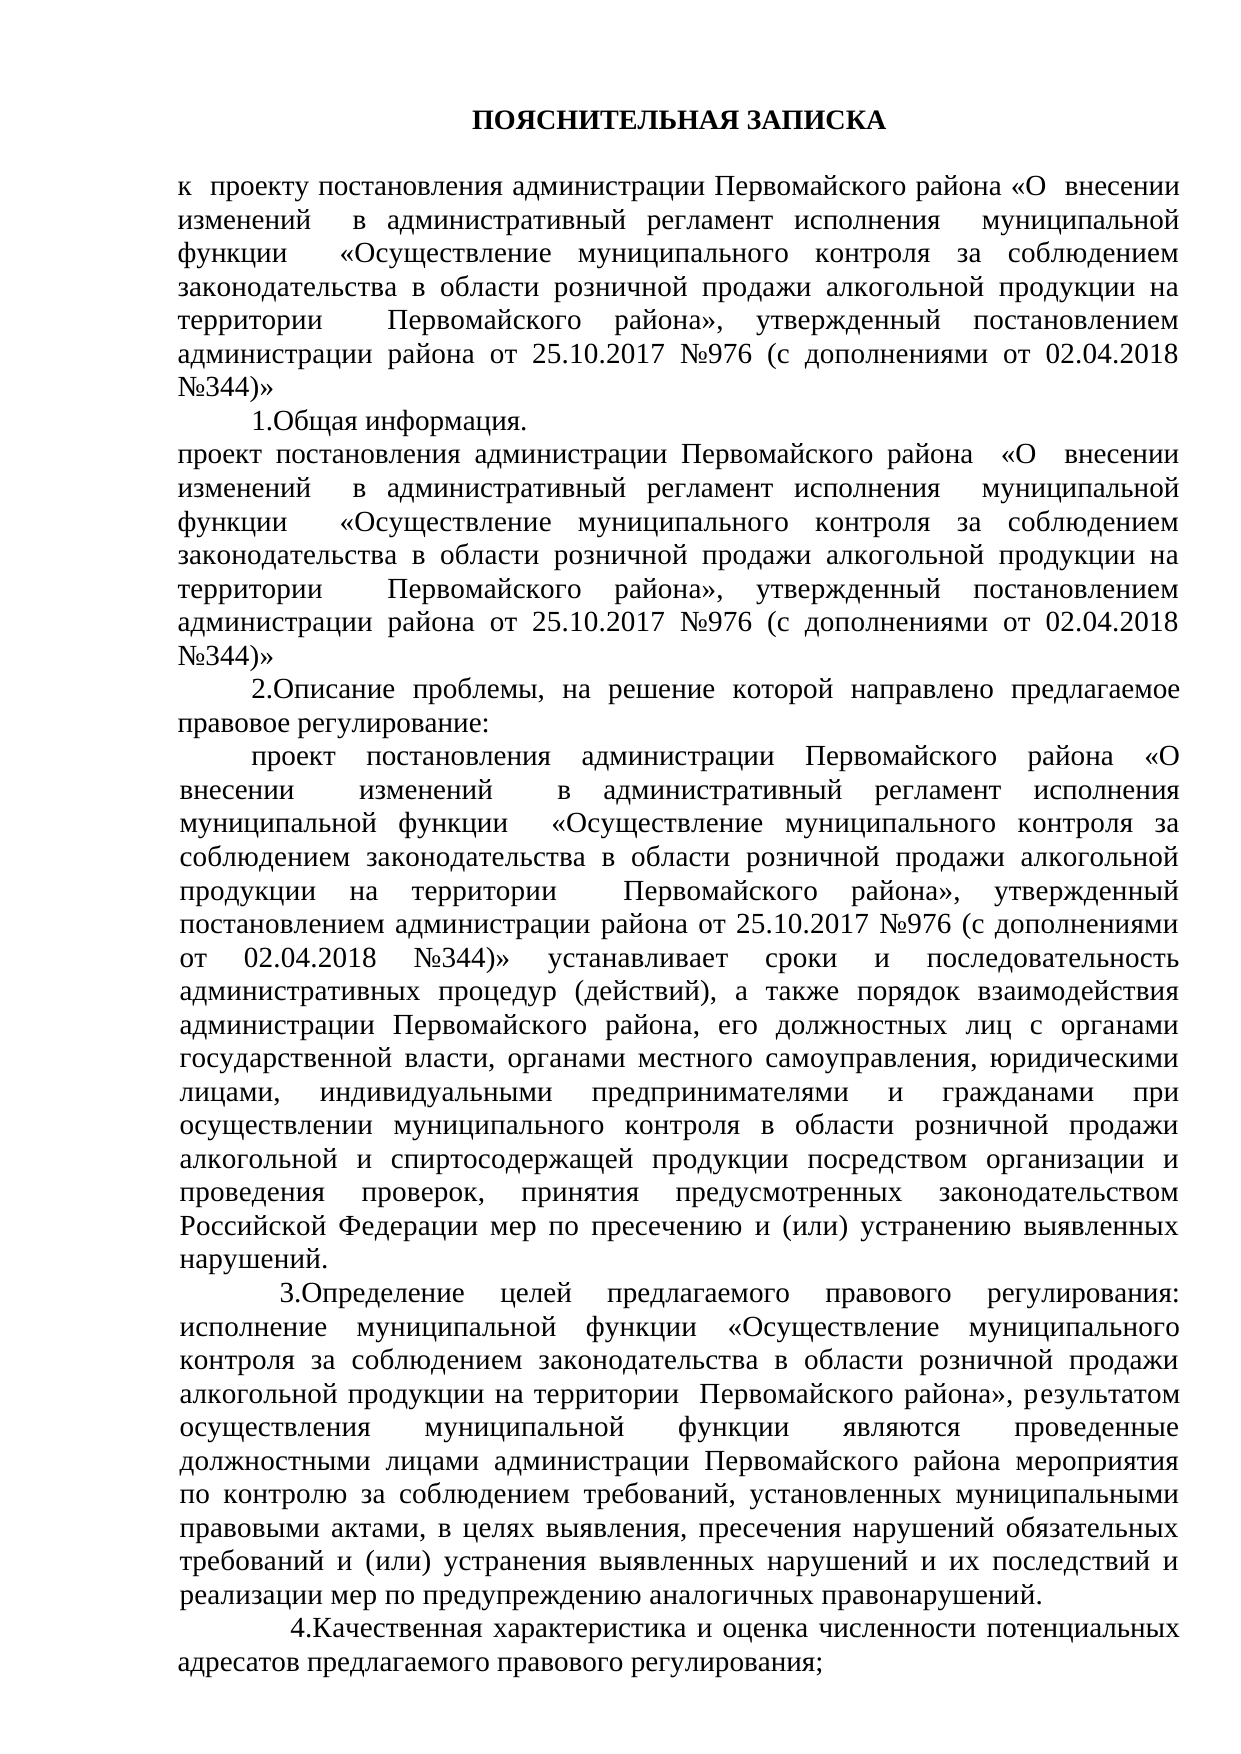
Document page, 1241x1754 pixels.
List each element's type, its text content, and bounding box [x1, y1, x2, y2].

text ПОЯСНИТЕЛЬНАЯ ЗАПИСКА [177, 103, 1181, 136]
text 4.Качественная характеристика и оценка численности потенциальных адресатов предлагаемого правового регулирования; [177, 1611, 1181, 1678]
text к проекту постановления администрации Первомайского района «О внесении изменений в административный регламент исполнения муниципальной функции «Осуществление муниципального контроля за соблюдением законодательства в области розничной продажи алкогольной продукции на территории Первомайского района», утвержденный постановлением администрации района от 25.10.2017 №976 (с дополнениями от 02.04.2018 №344)» [177, 168, 1181, 403]
text 2.Описание проблемы, на решение которой направлено предлагаемое правовое регулирование: [177, 671, 1181, 738]
text 1.Общая информация. [177, 403, 1181, 437]
text проект постановления администрации Первомайского района «О внесении изменений в административный регламент исполнения муниципальной функции «Осуществление муниципального контроля за соблюдением законодательства в области розничной продажи алкогольной продукции на территории Первомайского района», утвержденный постановлением администрации района от 25.10.2017 №976 (с дополнениями от 02.04.2018 №344)» устанавливает сроки и последовательность административных процедур (действий), а также порядок взаимодействия администрации Первомайского района, его должностных лиц с органами государственной власти, органами местного самоуправления, юридическими лицами, индивидуальными предпринимателями и гражданами при осуществлении муниципального контроля в области розничной продажи алкогольной и спиртосодержащей продукции посредством организации и проведения проверок, принятия предусмотренных законодательством Российской Федерации мер по пресечению и (или) устранению выявленных нарушений. [179, 738, 1181, 1275]
text проект постановления администрации Первомайского района «О внесении изменений в административный регламент исполнения муниципальной функции «Осуществление муниципального контроля за соблюдением законодательства в области розничной продажи алкогольной продукции на территории Первомайского района», утвержденный постановлением администрации района от 25.10.2017 №976 (с дополнениями от 02.04.2018 №344)» [177, 437, 1181, 671]
text 3.Определение целей предлагаемого правового регулирования: исполнение муниципальной функции «Осуществление муниципального контроля за соблюдением законодательства в области розничной продажи алкогольной продукции на территории Первомайского района», результатом осуществления муниципальной функции являются проведенные должностными лицами администрации Первомайского района мероприятия по контролю за соблюдением требований, установленных муниципальными правовыми актами, в целях выявления, пресечения нарушений обязательных требований и (или) устранения выявленных нарушений и их последствий и реализации мер по предупреждению аналогичных правонарушений. [179, 1275, 1181, 1611]
